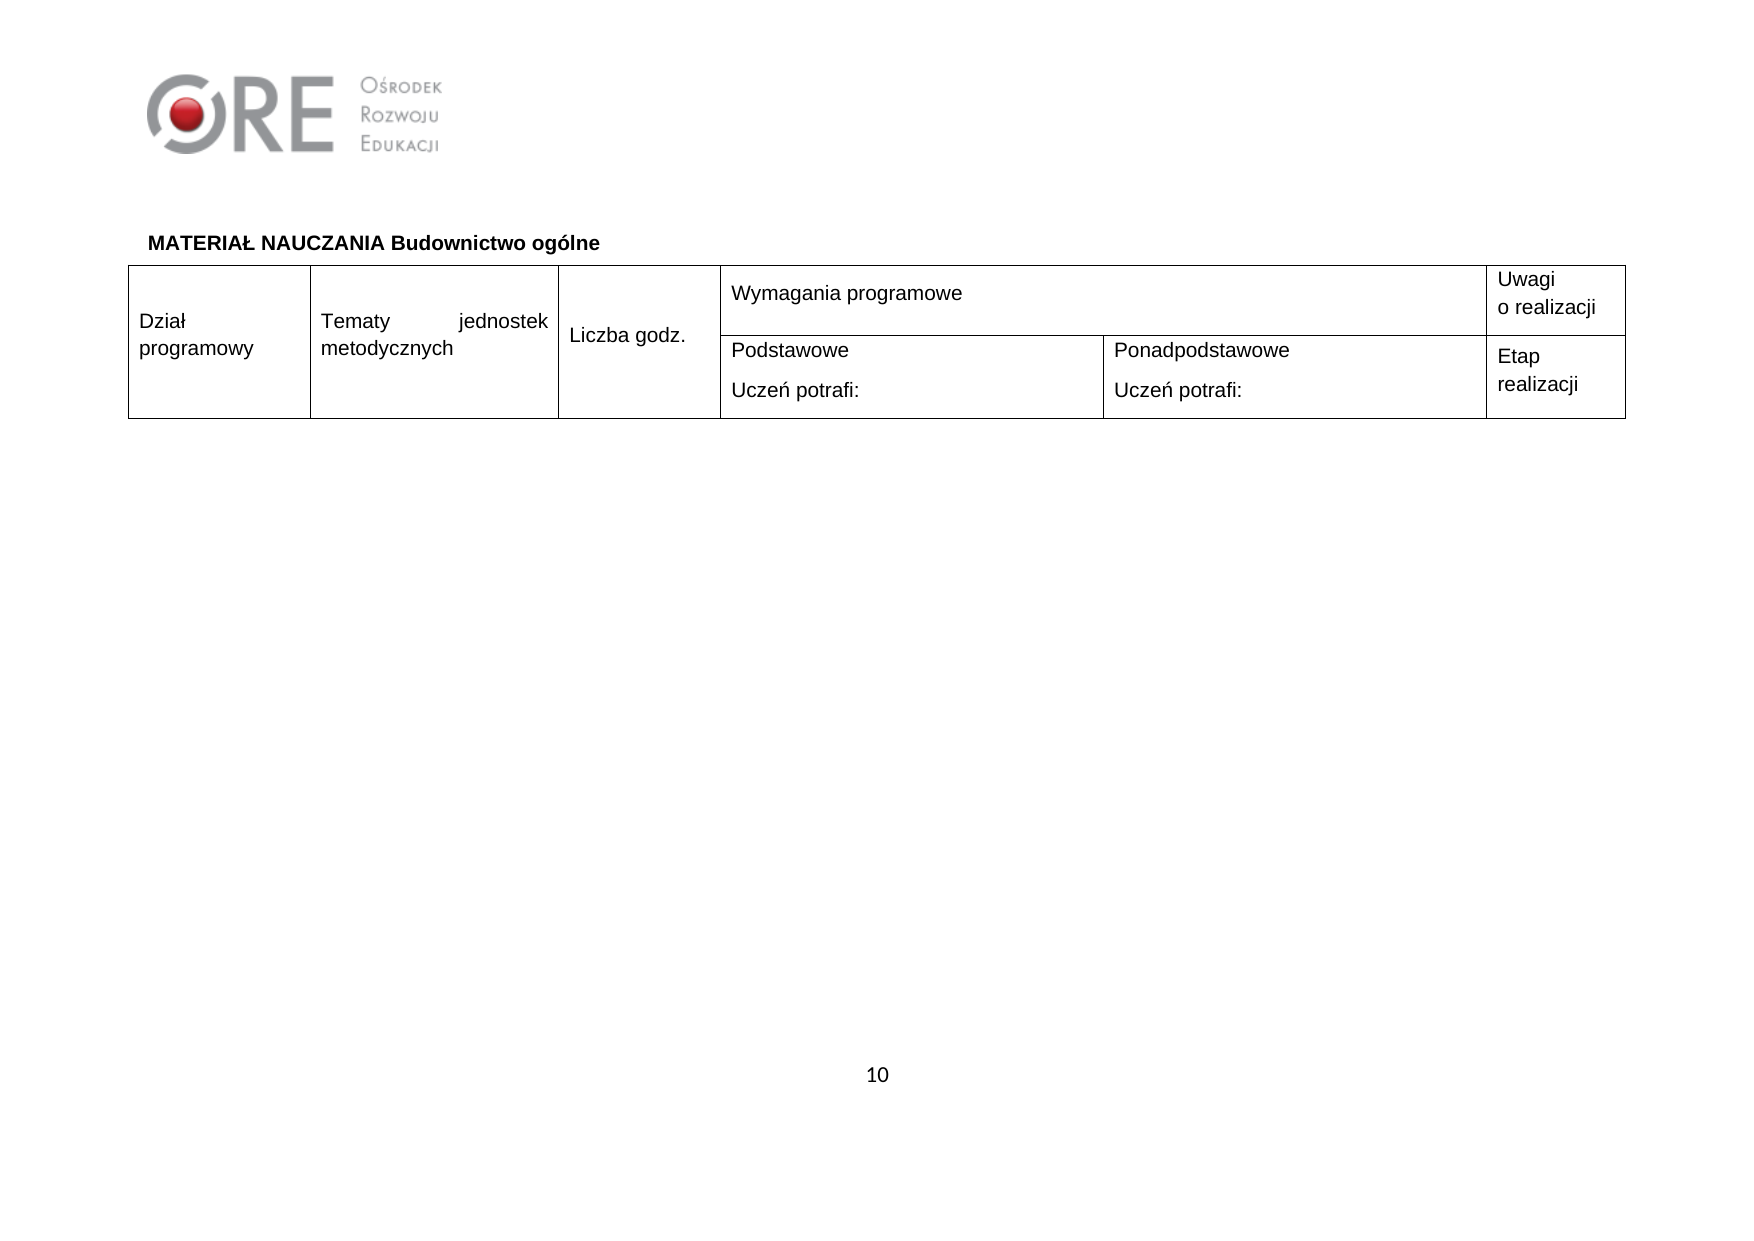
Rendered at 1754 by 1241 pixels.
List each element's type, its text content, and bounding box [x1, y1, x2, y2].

table_header Dział programowy [129, 266, 310, 418]
table_cell Etap realizacji [1487, 336, 1625, 418]
table_header Uwagi o realizacji [1487, 266, 1625, 335]
table_cell Ponadpodstawowe Uczeń potrafi: [1104, 336, 1486, 418]
picture [147, 73, 442, 154]
table_header Liczba godz. [559, 266, 720, 418]
table_header Wymagania programowe [721, 266, 1486, 335]
table_header Tematy jednostek metodycznych [311, 266, 558, 418]
table_cell Podstawowe Uczeń potrafi: [721, 336, 1103, 418]
subtitle MATERIAŁ NAUCZANIA Budownictwo ogólne [148, 231, 1606, 255]
